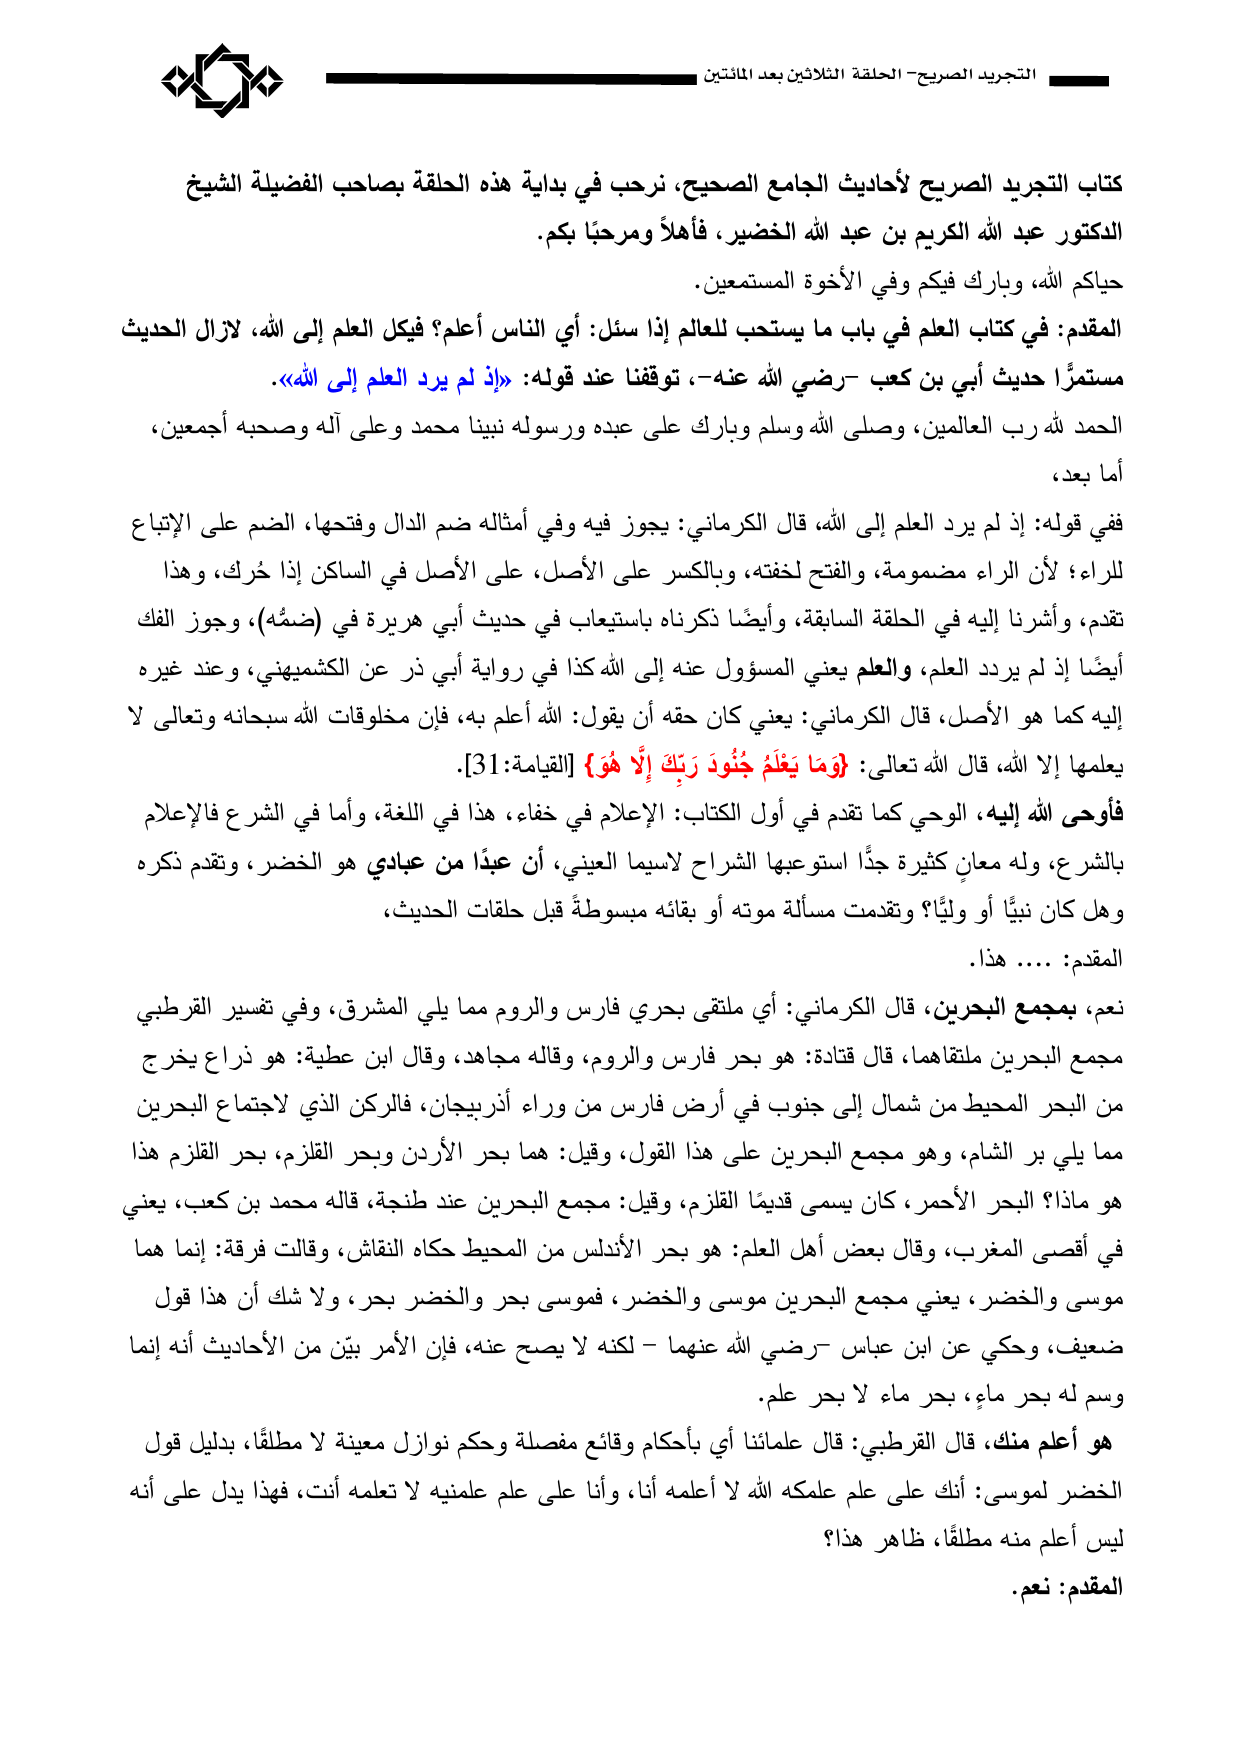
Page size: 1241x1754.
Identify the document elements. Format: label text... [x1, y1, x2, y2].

text ففي قوله: إذ لم يرد العلم إلى الله، قال الكرماني: يجوز فيه وفي أمثاله ضم الدال وفتحها، الضم على الإتباع للراء؛ لأن الراء مضمومة، والفتح لخفته، وبالكسر على الأصل، على الأصل في الساكن إذا حُرك، وهذا تقدم، وأشرنا إليه في الحلقة السابقة، وأيضًا ذكرناه باستيعاب في حديث أبي هريرة في (ضمُّه)، وجوز الفك أيضًا إذ لم يردد العلم، والعلم يعني المسؤول عنه إلى الله كذا في رواية أبي ذر عن الكشميهني، وعند غيره إليه كما هو الأصل، قال الكرماني: يعني كان حقه أن يقول: الله أعلم به، فإن مخلوقات الله سبحانه وتعالى لا يعلمها إلا الله، قال الله تعالى: {وَمَا يَعْلَمُ جُنُودَ رَبِّكَ إِلَّا هُوَ} [القيامة:31]. [118, 498, 1122, 788]
text المقدم: في كتاب العلم في باب ما يستحب للعالم إذا سئل: أي الناس أعلم؟ فيكل العلم إلى الله، لازال الحديث مستمرًّا حديث أبي بن كعب -رضي الله عنه-، توقفنا عند قوله: «إذ لم يرد العلم إلى الله». [118, 304, 1122, 401]
text هو أعلم منك، قال القرطبي: قال علمائنا أي بأحكام وقائع مفصلة وحكم نوازل معينة لا مطلقًا، بدليل قول الخضر لموسى: أنك على علم علمكه الله لا أعلمه أنا، وأنا على علم علمنيه لا تعلمه أنت، فهذا يدل على أنه ليس أعلم منه مطلقًا، ظاهر هذا؟ [118, 1417, 1122, 1562]
text المقدم: نعم. [118, 1562, 1122, 1611]
text نعم، بمجمع البحرين، قال الكرماني: أي ملتقى بحري فارس والروم مما يلي المشرق، وفي تفسير القرطبي مجمع البحرين ملتقاهما، قال قتادة: هو بحر فارس والروم، وقاله مجاهد، وقال ابن عطية: هو ذراع يخرج من البحر المحيط من شمال إلى جنوب في أرض فارس من وراء أذربيجان، فالركن الذي لاجتماع البحرين مما يلي بر الشام، وهو مجمع البحرين على هذا القول، وقيل: هما بحر الأردن وبحر القلزم، بحر القلزم هذا هو ماذا؟ البحر الأحمر، كان يسمى قديمًا القلزم، وقيل: مجمع البحرين عند طنجة، قاله محمد بن كعب، يعني في أقصى المغرب، وقال بعض أهل العلم: هو بحر الأندلس من المحيط حكاه النقاش، وقالت فرقة: إنما هما موسى والخضر، يعني مجمع البحرين موسى والخضر، فموسى بحر والخضر بحر، ولا شك أن هذا قول ضعيف، وحكي عن ابن عباس -رضي الله عنهما - لكنه لا يصح عنه، فإن الأمر بيّن من الأحاديث أنه إنما وسم له بحر ماءٍ، بحر ماء لا بحر علم. [118, 982, 1122, 1417]
text الحمد لله رب العالمين، وصلى الله وسلم وبارك على عبده ورسوله نبينا محمد وعلى آله وصحبه أجمعين، [118, 401, 1122, 449]
text فأوحى الله إليه، الوحي كما تقدم في أول الكتاب: الإعلام في خفاء، هذا في اللغة، وأما في الشرع فالإعلام بالشرع، وله معانٍ كثيرة جدًّا استوعبها الشراح لاسيما العيني، أن عبدًا من عبادي هو الخضر، وتقدم ذكره وهل كان نبيًّا أو وليًّا؟ وتقدمت مسألة موته أو بقائه مبسوطةً قبل حلقات الحديث، [118, 788, 1122, 934]
text حياكم الله، وبارك فيكم وفي الأخوة المستمعين. [118, 256, 1122, 304]
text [118, 159, 1122, 256]
text المقدم: .... هذا. [118, 934, 1122, 982]
text أما بعد، [118, 449, 1122, 498]
